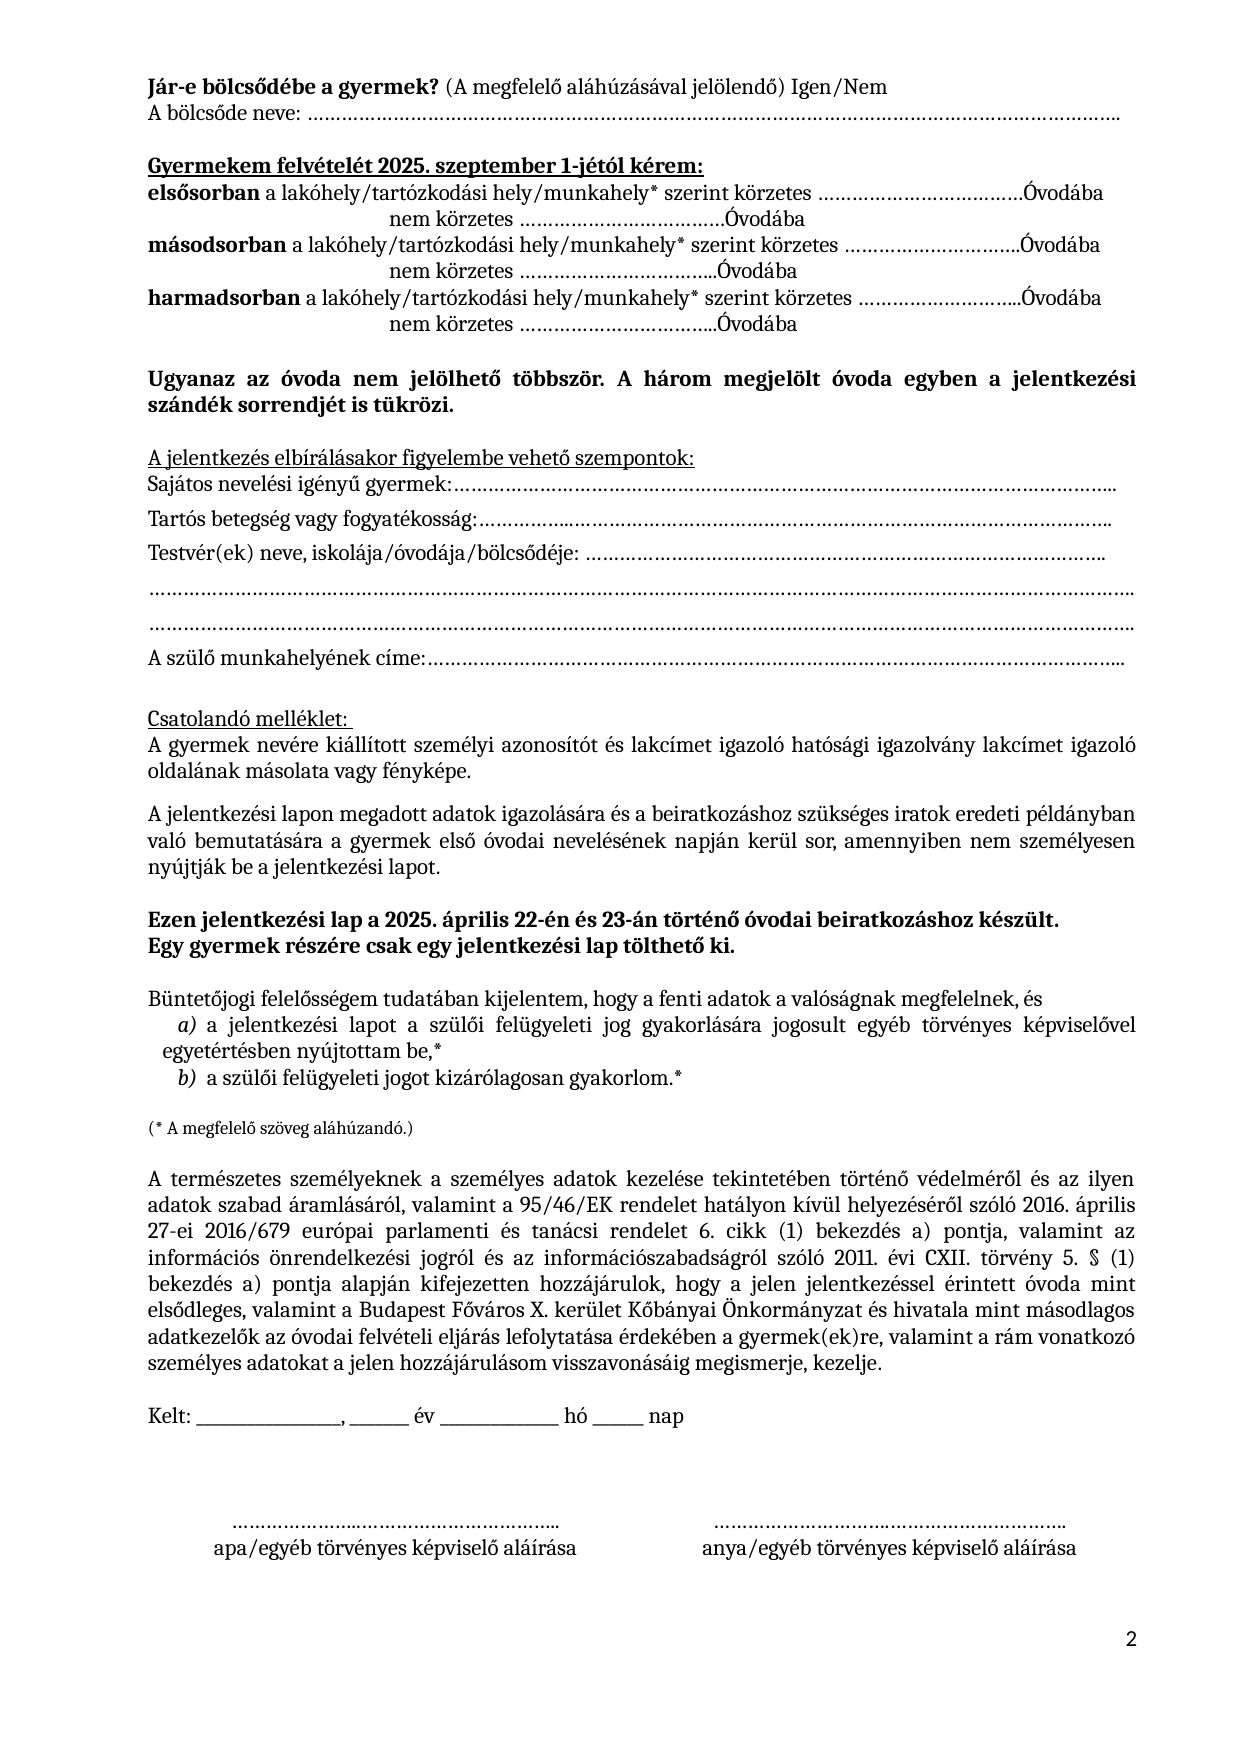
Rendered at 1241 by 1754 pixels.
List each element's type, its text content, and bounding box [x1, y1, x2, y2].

text ………………………………………………………………………………………………………………………………………………………. [148, 609, 1137, 636]
table_header ………………………….…………………………. [642, 1508, 1136, 1534]
table_cell anya/egyéb törvényes képviselő aláírása [642, 1534, 1136, 1561]
list a szülői felügyeleti jogot kizárólagosan gyakorlom.* [162, 1065, 1137, 1091]
text harmadsorban a lakóhely/tartózkodási hely/munkahely* szerint körzetes ………………………..Óvodába [148, 285, 1137, 311]
text elsősorban a lakóhely/tartózkodási hely/munkahely* szerint körzetes ………………………………Óvodába [148, 179, 1137, 206]
text (* A megfelelő szöveg aláhúzandó.) [148, 1117, 1137, 1139]
text Csatolandó melléklet: [148, 705, 1137, 732]
text A gyermek nevére kiállított személyi azonosítót és lakcímet igazoló hatósági igazolvány lakcímet igazoló oldalának másolata vagy fényképe. [148, 732, 1137, 784]
text nem körzetes ………………………………Óvodába [148, 206, 1137, 232]
text Sajátos nevelési igényű gyermek:…………………………………………………………………………………………………….. [148, 471, 1137, 497]
text A bölcsőde neve: ……………………………………………………………………………………………………………………………. [148, 100, 1137, 127]
text Kelt: _________________, _______ év ______________ hó ______ nap [148, 1402, 1137, 1429]
text A természetes személyeknek a személyes adatok kezelése tekintetében történő védelméről és az ilyen adatok szabad áramlásáról, valamint a 95/46/EK rendelet hatályon kívül helyezéséről szóló 2016. április 27-ei 2016/679 európai parlamenti és tanácsi rendelet 6. cikk (1) bekezdés a) pontja, valamint az információs önrendelkezési jogról és az információszabadságról szóló 2011. évi CXII. törvény 5. § (1) bekezdés a) pontja alapján kifejezetten hozzájárulok, hogy a jelen jelentkezéssel érintett óvoda mint elsődleges, valamint a Budapest Főváros X. kerület Kőbányai Önkormányzat és hivatala mint másodlagos adatkezelők az óvodai felvételi eljárás lefolytatása érdekében a gyermek(ek)re, valamint a rám vonatkozó személyes adatokat a jelen hozzájárulásom visszavonásáig megismerje, kezelje. [148, 1165, 1137, 1376]
text ………………………………………………………………………………………………………………………………………………………. [148, 575, 1137, 601]
text A szülő munkahelyének címe:………………………………………………………………………………………………………….. [148, 644, 1137, 671]
text Egy gyermek részére csak egy jelentkezési lap tölthető ki. [148, 933, 1137, 959]
table_cell apa/egyéb törvényes képviselő aláírása [148, 1534, 642, 1561]
text Gyermekem felvételét 2025. szeptember 1-jétól kérem: [148, 153, 1137, 179]
text másodsorban a lakóhely/tartózkodási hely/munkahely* szerint körzetes ………………………….Óvodába [148, 232, 1137, 258]
list a jelentkezési lapot a szülői felügyeleti jog gyakorlására jogosult egyéb törvényes képviselővel egyetértésben nyújtottam be,* [162, 1012, 1137, 1065]
text A jelentkezés elbírálásakor figyelembe vehető szempontok: [148, 444, 1137, 471]
text Tartós betegség vagy fogyatékosság:……………..…………………………………………………………………………………. [148, 506, 1137, 532]
text nem körzetes ……………………………..Óvodába [148, 311, 1137, 337]
table_header …………………..…………………………….. [148, 1508, 642, 1534]
text Ugyanaz az óvoda nem jelölhető többször. A három megjelölt óvoda egyben a jelentkezési szándék sorrendjét is tükrözi. [148, 365, 1137, 418]
text Ezen jelentkezési lap a 2025. április 22-én és 23-án történő óvodai beiratkozáshoz készült. [148, 907, 1137, 933]
text Testvér(ek) neve, iskolája/óvodája/bölcsődéje: ………………………………………………………………………………. [148, 540, 1137, 567]
text Jár-e bölcsődébe a gyermek? (A megfelelő aláhúzásával jelölendő) Igen/Nem [148, 74, 1137, 100]
text nem körzetes ……………………………..Óvodába [148, 258, 1137, 285]
text Büntetőjogi felelősségem tudatában kijelentem, hogy a fenti adatok a valóságnak megfelelnek, és [148, 986, 1137, 1012]
text A jelentkezési lapon megadott adatok igazolására és a beiratkozáshoz szükséges iratok eredeti példányban való bemutatására a gyermek első óvodai nevelésének napján kerül sor, amennyiben nem személyesen nyújtják be a jelentkezési lapot. [148, 801, 1137, 880]
